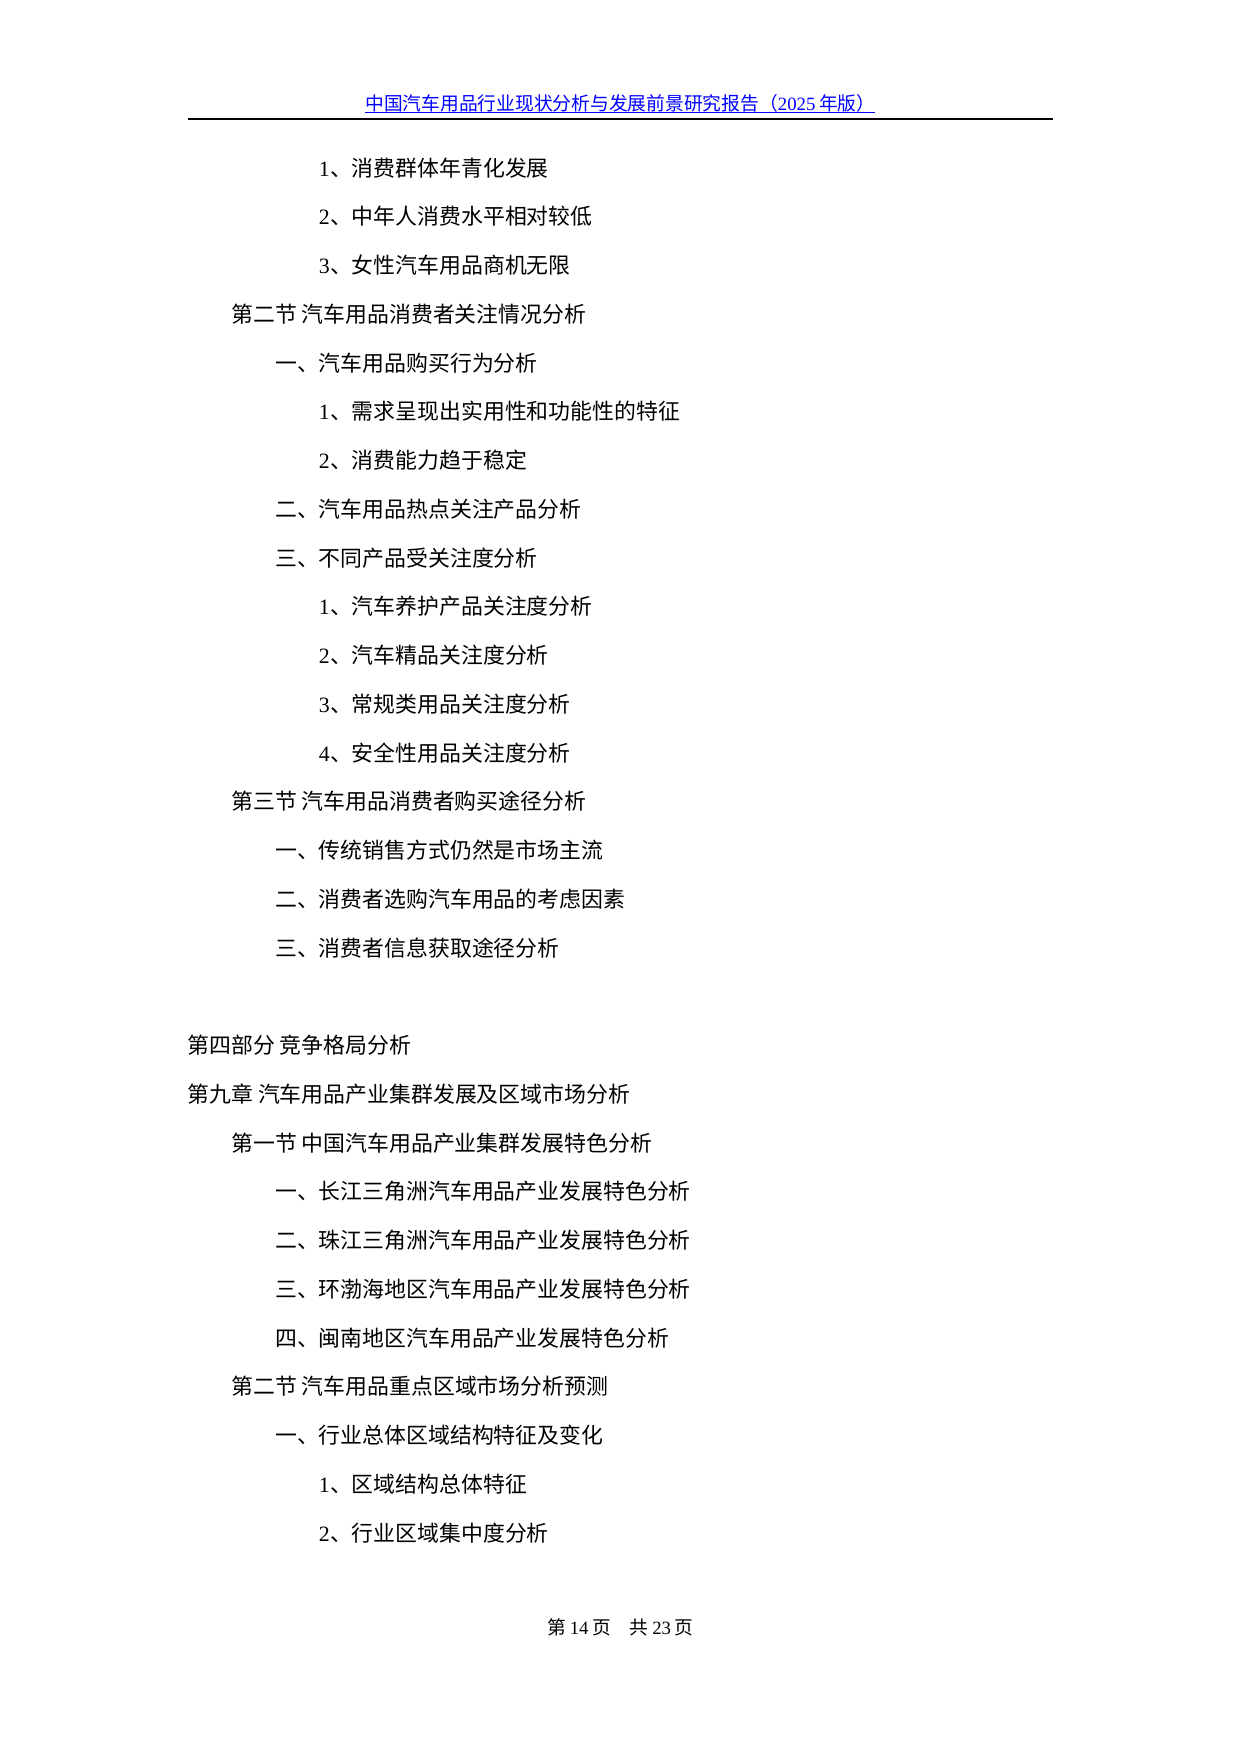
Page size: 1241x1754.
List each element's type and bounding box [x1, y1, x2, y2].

text [187, 150, 1053, 1548]
